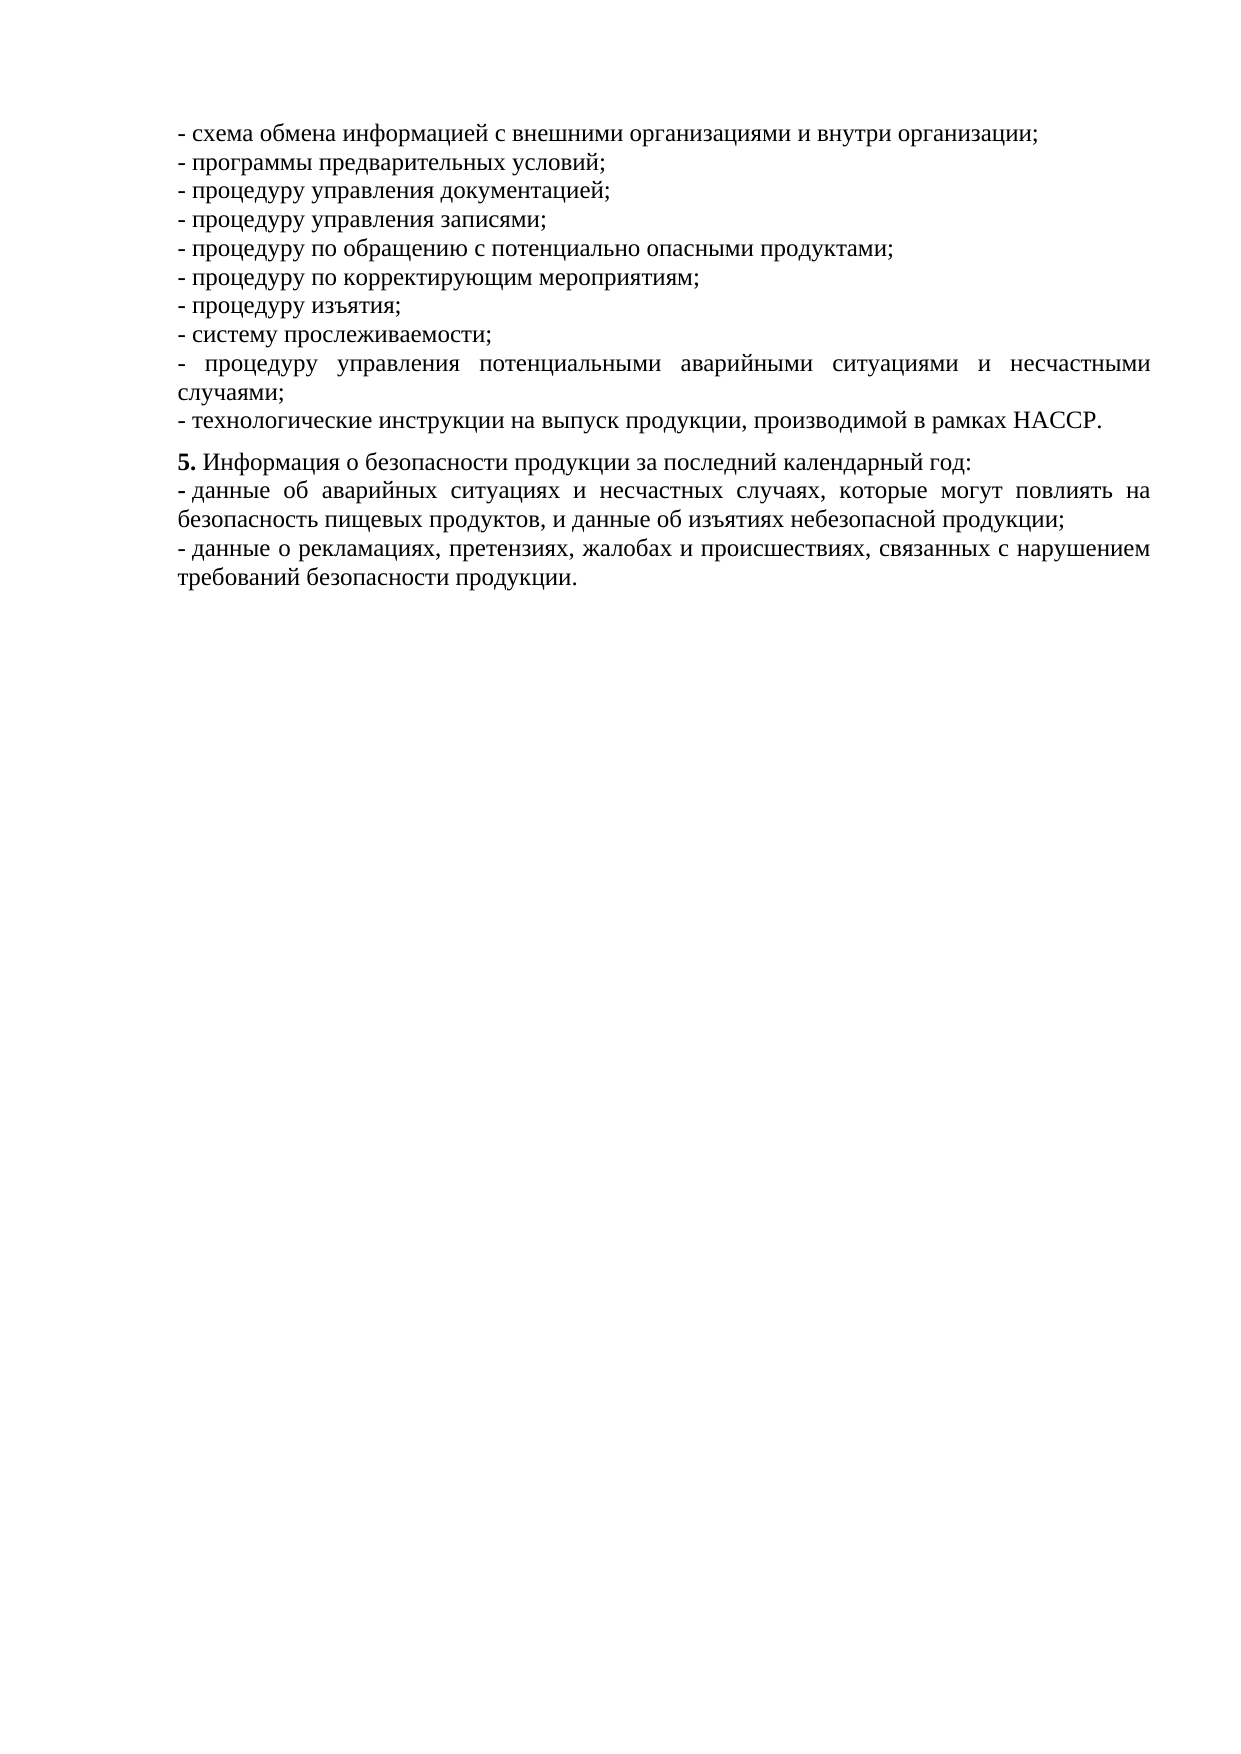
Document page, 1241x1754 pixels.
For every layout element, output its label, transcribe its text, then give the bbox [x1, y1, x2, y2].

text - технологические инструкции на выпуск продукции, производимой в рамках НАССР. [177, 406, 1152, 434]
text - процедуру управления потенциальными аварийными ситуациями и несчастными случаями; [177, 348, 1152, 406]
text - процедуру по обращению с потенциально опасными продуктами; [177, 233, 1152, 262]
text - процедуру управления записями; [177, 204, 1152, 233]
text - данные о рекламациях, претензиях, жалобах и происшествиях, связанных с нарушением требований безопасности продукции. [177, 533, 1152, 591]
text - данные об аварийных ситуациях и несчастных случаях, которые могут повлиять на безопасность пищевых продуктов, и данные об изъятиях небезопасной продукции; [177, 476, 1152, 533]
text - процедуру изъятия; [177, 291, 1152, 319]
text - схема обмена информацией с внешними организациями и внутри организации; [177, 118, 1152, 147]
text - программы предварительных условий; [177, 147, 1152, 176]
text - процедуру по корректирующим мероприятиям; [177, 262, 1152, 291]
text 5. Информация о безопасности продукции за последний календарный год: [177, 447, 1152, 476]
text - процедуру управления документацией; [177, 176, 1152, 204]
text - систему прослеживаемости; [177, 319, 1152, 348]
